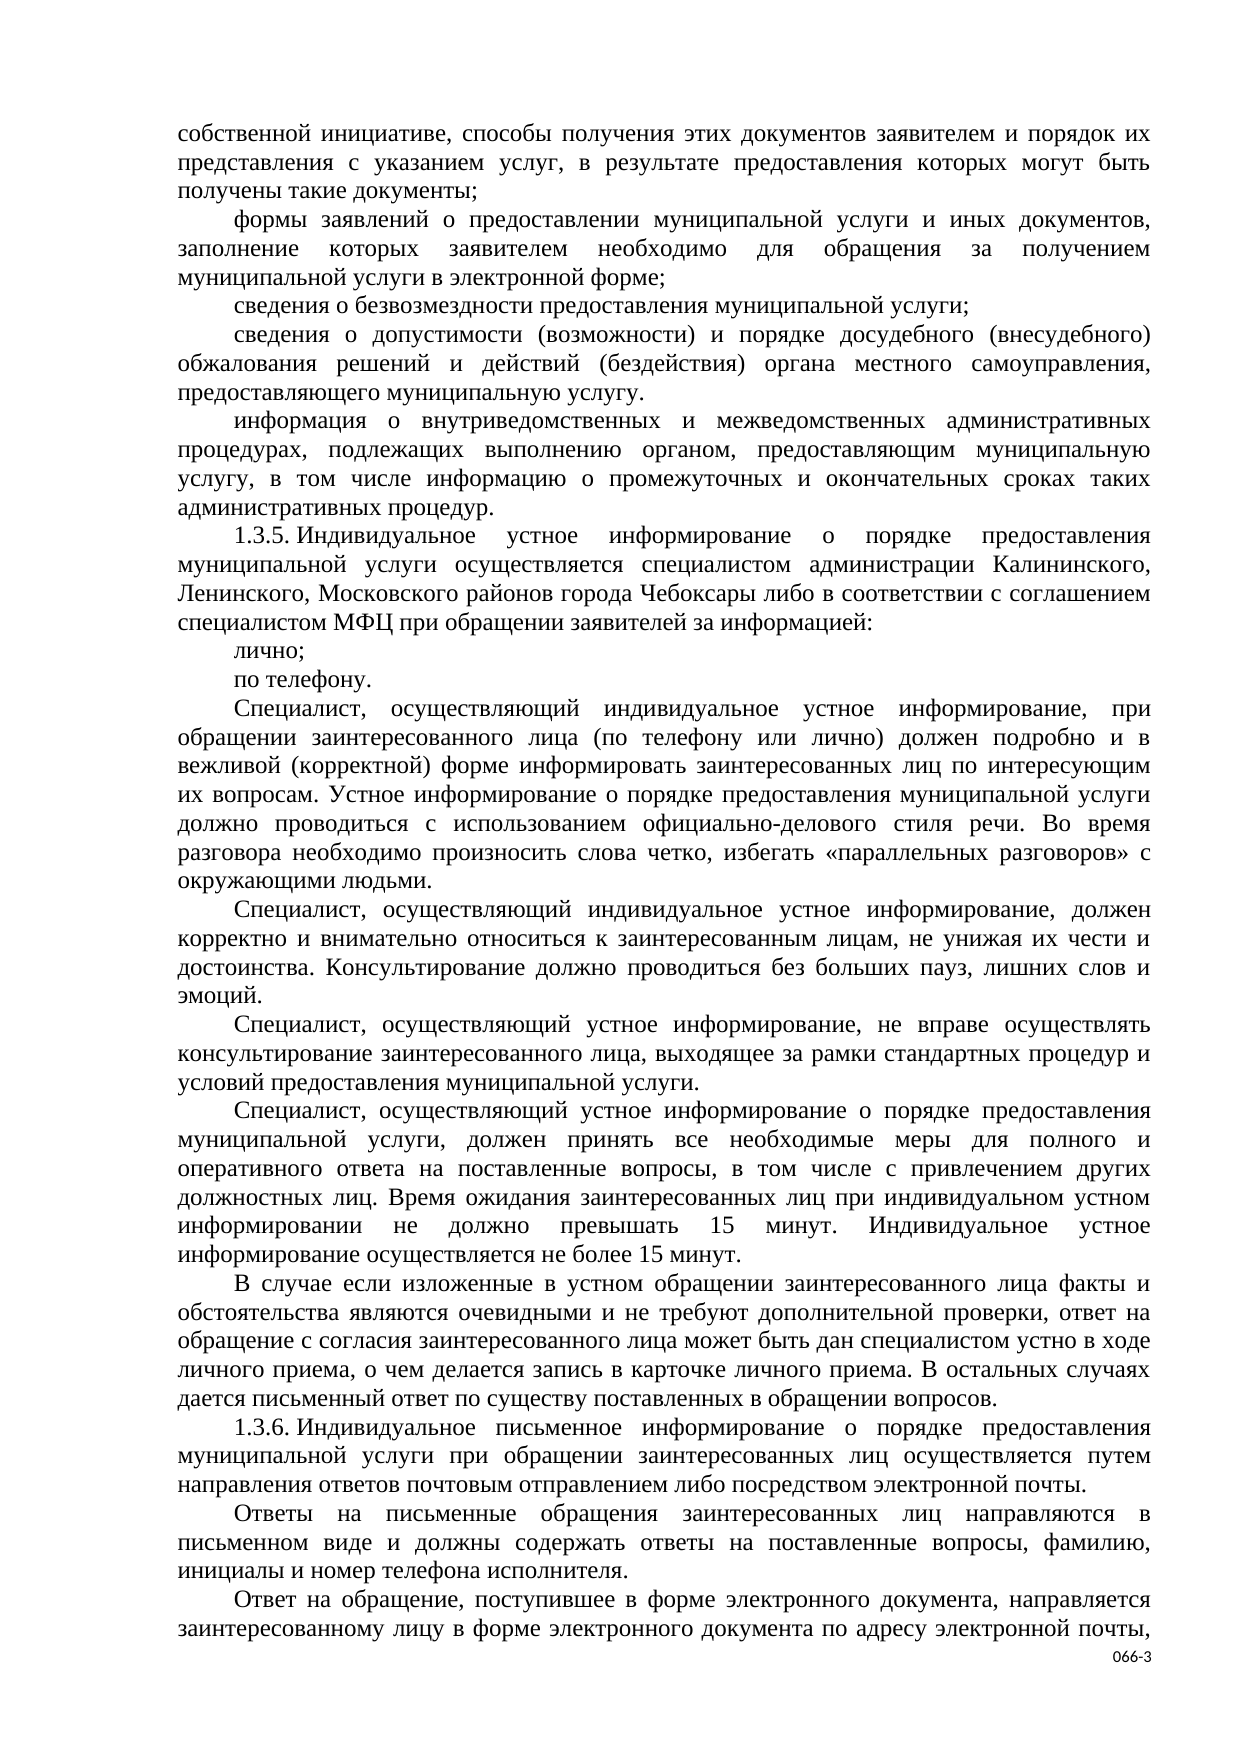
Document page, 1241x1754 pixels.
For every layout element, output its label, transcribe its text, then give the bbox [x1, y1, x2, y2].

text формы заявлений о предоставлении муниципальной услуги и иных документов, заполнение которых заявителем необходимо для обращения за получением муниципальной услуги в электронной форме; [177, 204, 1152, 291]
text 1.3.5. Индивидуальное устное информирование о порядке предоставления муниципальной услуги осуществляется специалистом администрации Калининского, Ленинского, Московского районов города Чебоксары либо в соответствии с соглашением специалистом МФЦ при обращении заявителей за информацией: [177, 521, 1152, 636]
text лично; [177, 636, 1152, 664]
text Специалист, осуществляющий индивидуальное устное информирование, при обращении заинтересованного лица (по телефону или лично) должен подробно и в вежливой (корректной) форме информировать заинтересованных лиц по интересующим их вопросам. Устное информирование о порядке предоставления муниципальной услуги должно проводиться с использованием официально-делового стиля речи. Во время разговора необходимо произносить слова четко, избегать «параллельных разговоров» с окружающими людьми. [177, 693, 1152, 894]
text сведения о допустимости (возможности) и порядке досудебного (внесудебного) обжалования решений и действий (бездействия) органа местного самоуправления, предоставляющего муниципальную услугу. [177, 319, 1152, 406]
text Специалист, осуществляющий устное информирование, не вправе осуществлять консультирование заинтересованного лица, выходящее за рамки стандартных процедур и условий предоставления муниципальной услуги. [177, 1009, 1152, 1096]
text Специалист, осуществляющий устное информирование о порядке предоставления муниципальной услуги, должен принять все необходимые меры для полного и оперативного ответа на поставленные вопросы, в том числе с привлечением других должностных лиц. Время ожидания заинтересованных лиц при индивидуальном устном информировании не должно превышать 15 минут. Индивидуальное устное информирование осуществляется не более 15 минут. [177, 1096, 1152, 1268]
text сведения о безвозмездности предоставления муниципальной услуги; [177, 291, 1152, 319]
text информация о внутриведомственных и межведомственных административных процедурах, подлежащих выполнению органом, предоставляющим муниципальную услугу, в том числе информацию о промежуточных и окончательных сроках таких административных процедур. [177, 406, 1152, 521]
text 1.3.6. Индивидуальное письменное информирование о порядке предоставления муниципальной услуги при обращении заинтересованных лиц осуществляется путем направления ответов почтовым отправлением либо посредством электронной почты. [177, 1412, 1152, 1498]
text Ответы на письменные обращения заинтересованных лиц направляются в письменном виде и должны содержать ответы на поставленные вопросы, фамилию, инициалы и номер телефона исполнителя. [177, 1498, 1152, 1584]
text по телефону. [177, 664, 1152, 693]
text В случае если изложенные в устном обращении заинтересованного лица факты и обстоятельства являются очевидными и не требуют дополнительной проверки, ответ на обращение с согласия заинтересованного лица может быть дан специалистом устно в ходе личного приема, о чем делается запись в карточке личного приема. В остальных случаях дается письменный ответ по существу поставленных в обращении вопросов. [177, 1268, 1152, 1412]
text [177, 118, 1152, 204]
text Специалист, осуществляющий индивидуальное устное информирование, должен корректно и внимательно относиться к заинтересованным лицам, не унижая их чести и достоинства. Консультирование должно проводиться без больших пауз, лишних слов и эмоций. [177, 894, 1152, 1009]
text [177, 1584, 1152, 1642]
